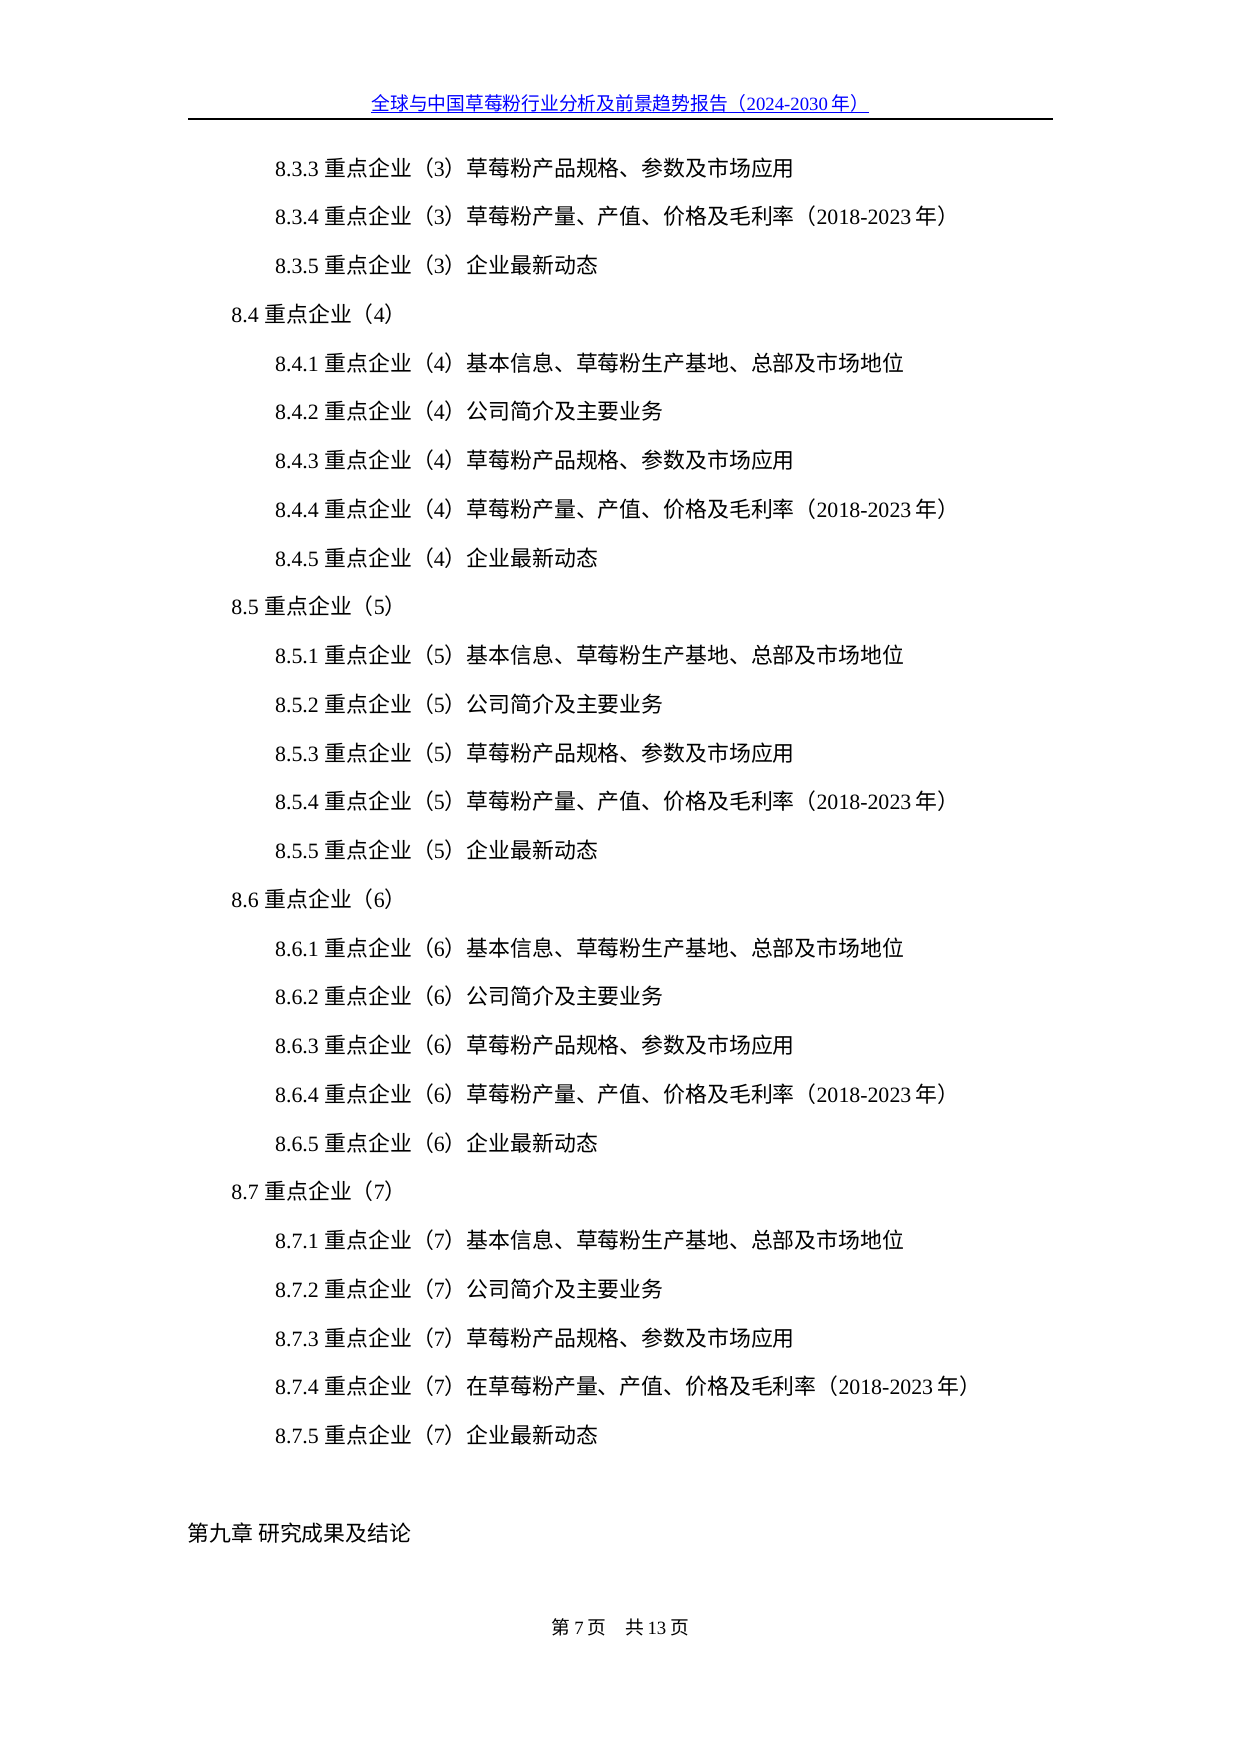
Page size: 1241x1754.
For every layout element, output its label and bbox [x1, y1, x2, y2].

text [187, 150, 1053, 1548]
